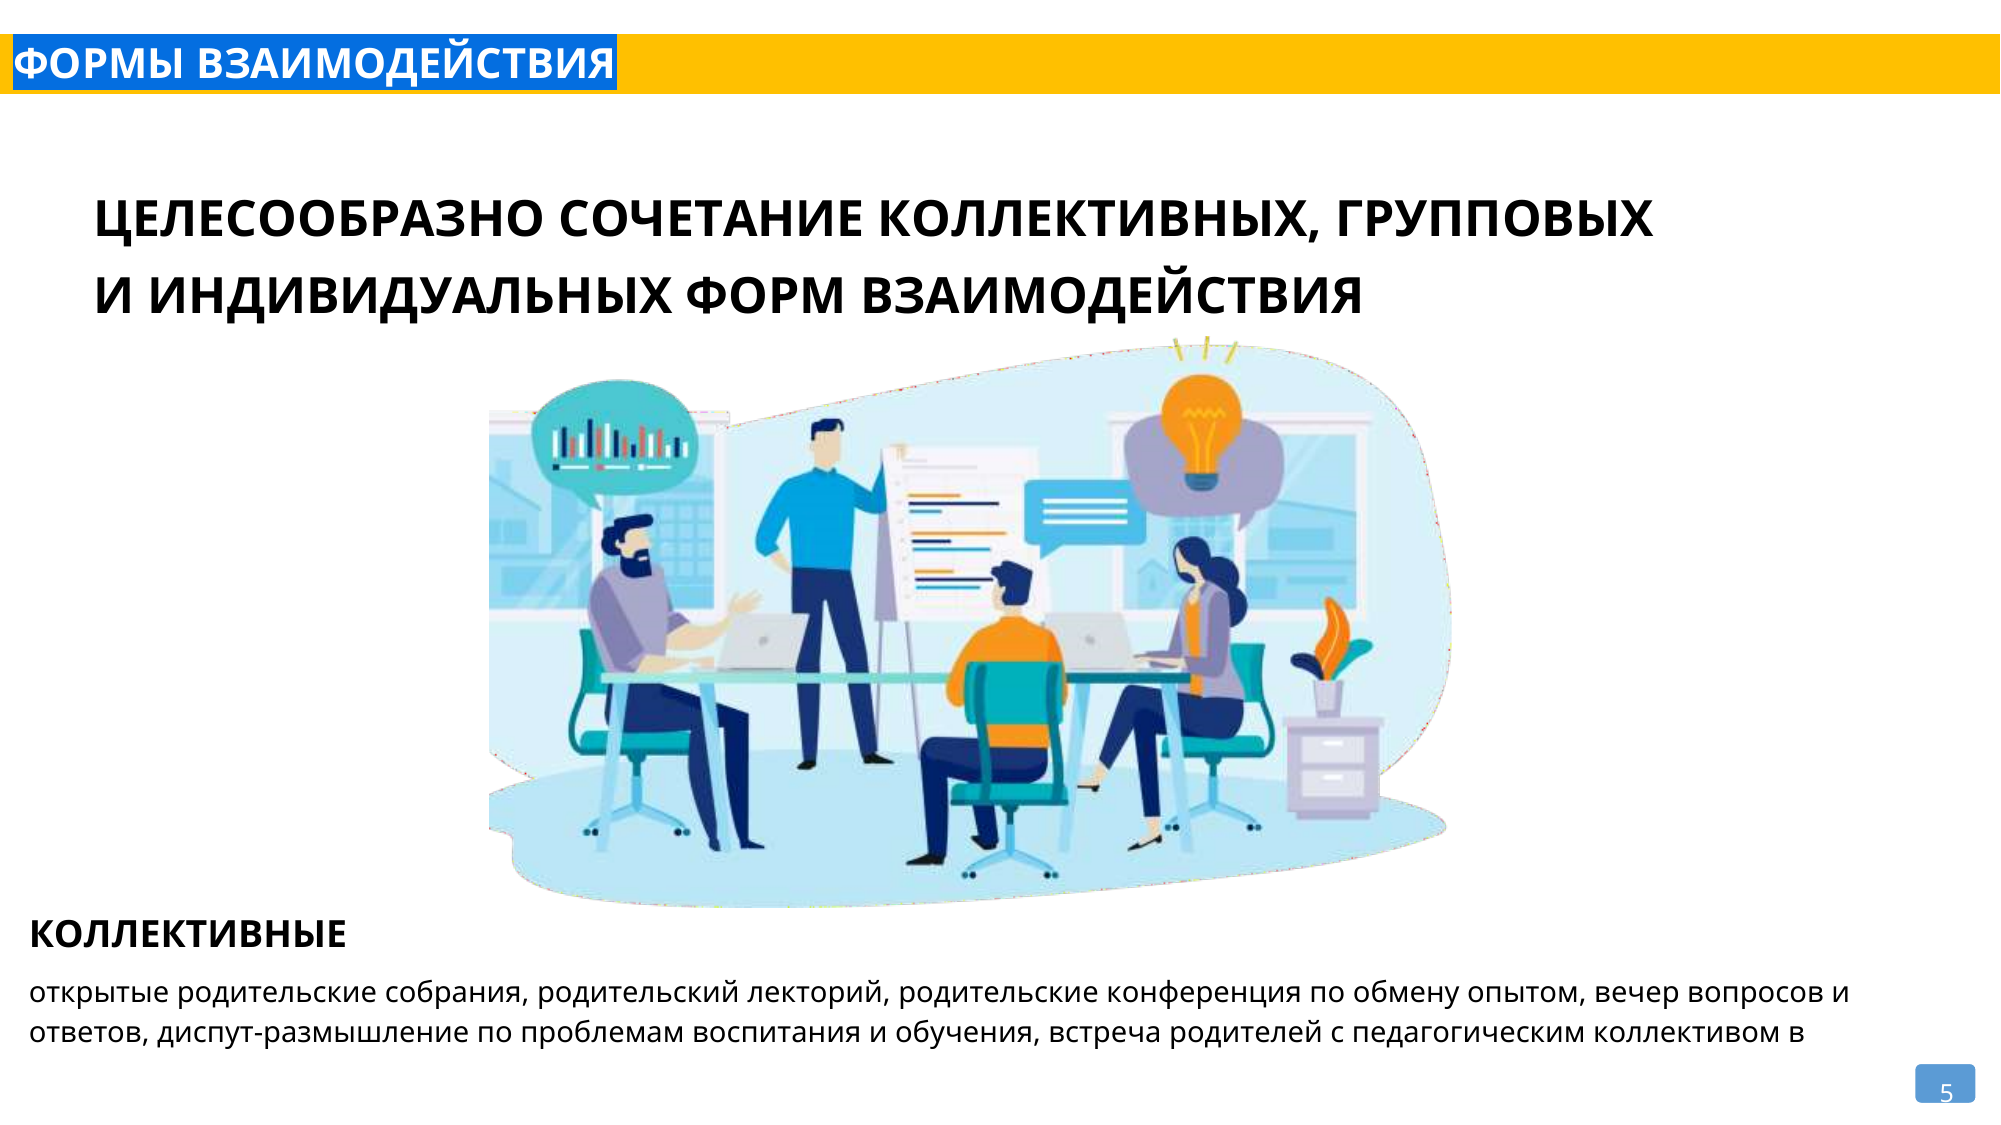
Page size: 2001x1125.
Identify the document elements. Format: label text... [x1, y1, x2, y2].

subtitle КОЛЛЕКТИВНЫЕ [28, 908, 1482, 959]
text ЦЕЛЕСООБРАЗНО СОЧЕТАНИЕ КОЛЛЕКТИВНЫХ, ГРУППОВЫХ [93, 183, 1914, 251]
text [28, 971, 1912, 1051]
picture [489, 336, 1452, 908]
text И ИНДИВИДУАЛЬНЫХ ФОРМ ВЗАИМОДЕЙСТВИЯ [93, 260, 1914, 328]
